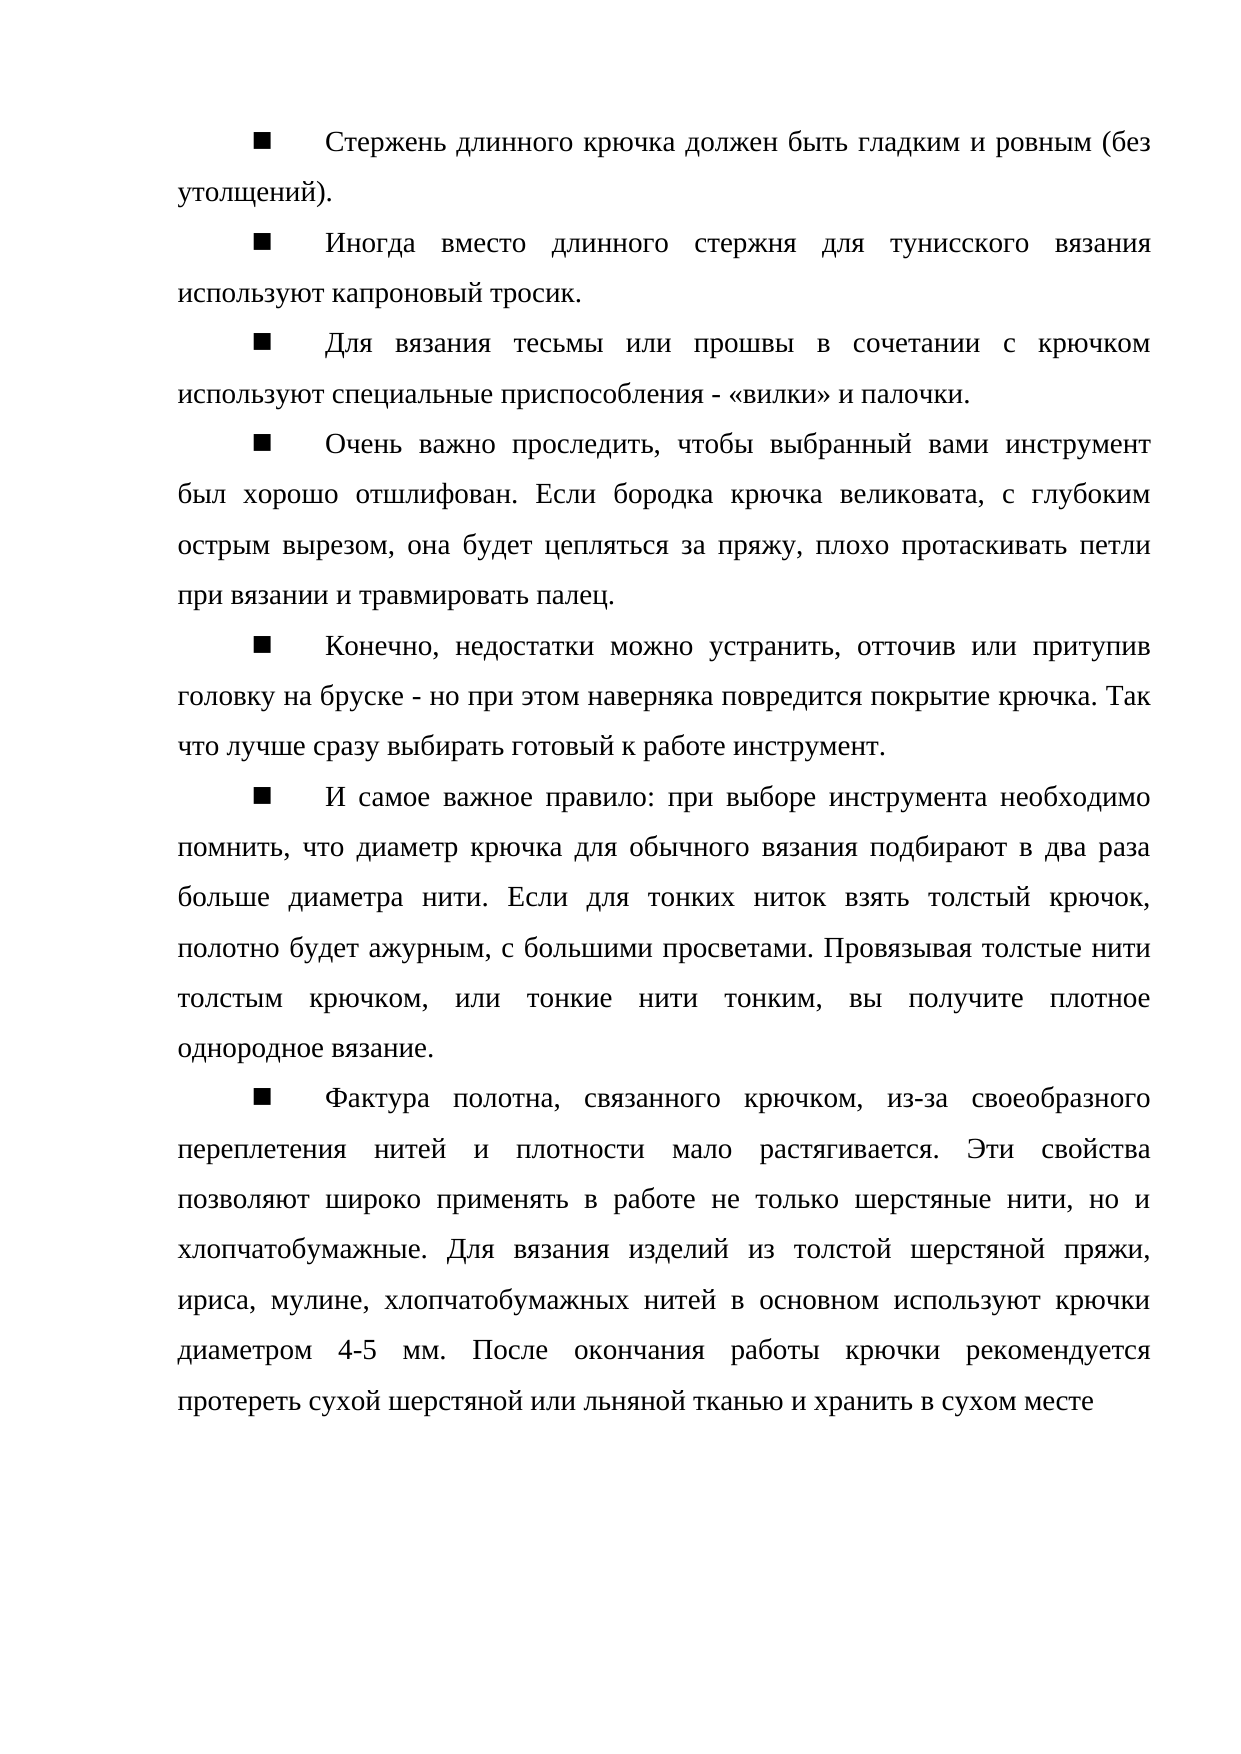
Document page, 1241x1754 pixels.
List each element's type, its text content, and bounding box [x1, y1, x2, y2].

list Очень важно проследить, чтобы выбранный вами инструмент был хорошо отшлифован. Если бородка крючка великовата, с глубоким острым вырезом, она будет цепляться за пряжу, плохо протаскивать петли при вязании и травмировать палец. [177, 426, 1152, 611]
list Стержень длинного крючка должен быть гладким и ровным (без утолщений). [177, 124, 1152, 208]
list Конечно, недостатки можно устранить, отточив или притупив головку на бруске - но при этом наверняка повредится покрытие крючка. Так что лучше сразу выбирать готовый к работе инструмент. [177, 628, 1152, 762]
list Фактура полотна, связанного крючком, из-за своеобразного переплетения нитей и плотности мало растягивается. Эти свойства позволяют широко применять в работе не только шерстяные нити, но и хлопчатобумажные. Для вязания изделий из толстой шерстяной пряжи, ириса, мулине, хлопчатобумажных нитей в основном используют крючки диаметром 4-5 мм. После окончания работы крючки рекомендуется протереть сухой шерстяной или льняной тканью и хранить в сухом месте [177, 1081, 1152, 1416]
list Для вязания тесьмы или прошвы в сочетании с крючком используют специальные приспособления - «вилки» и палочки. [177, 326, 1152, 409]
list И самое важное правило: при выборе инструмента необходимо помнить, что диаметр крючка для обычного вязания подбирают в два раза больше диаметра нити. Если для тонких ниток взять толстый крючок, полотно будет ажурным, с большими просветами. Провязывая толстые нити толстым крючком, или тонкие нити тонким, вы получите плотное однородное вязание. [177, 779, 1152, 1064]
list Иногда вместо длинного стержня для тунисского вязания используют капроновый тросик. [177, 225, 1152, 309]
